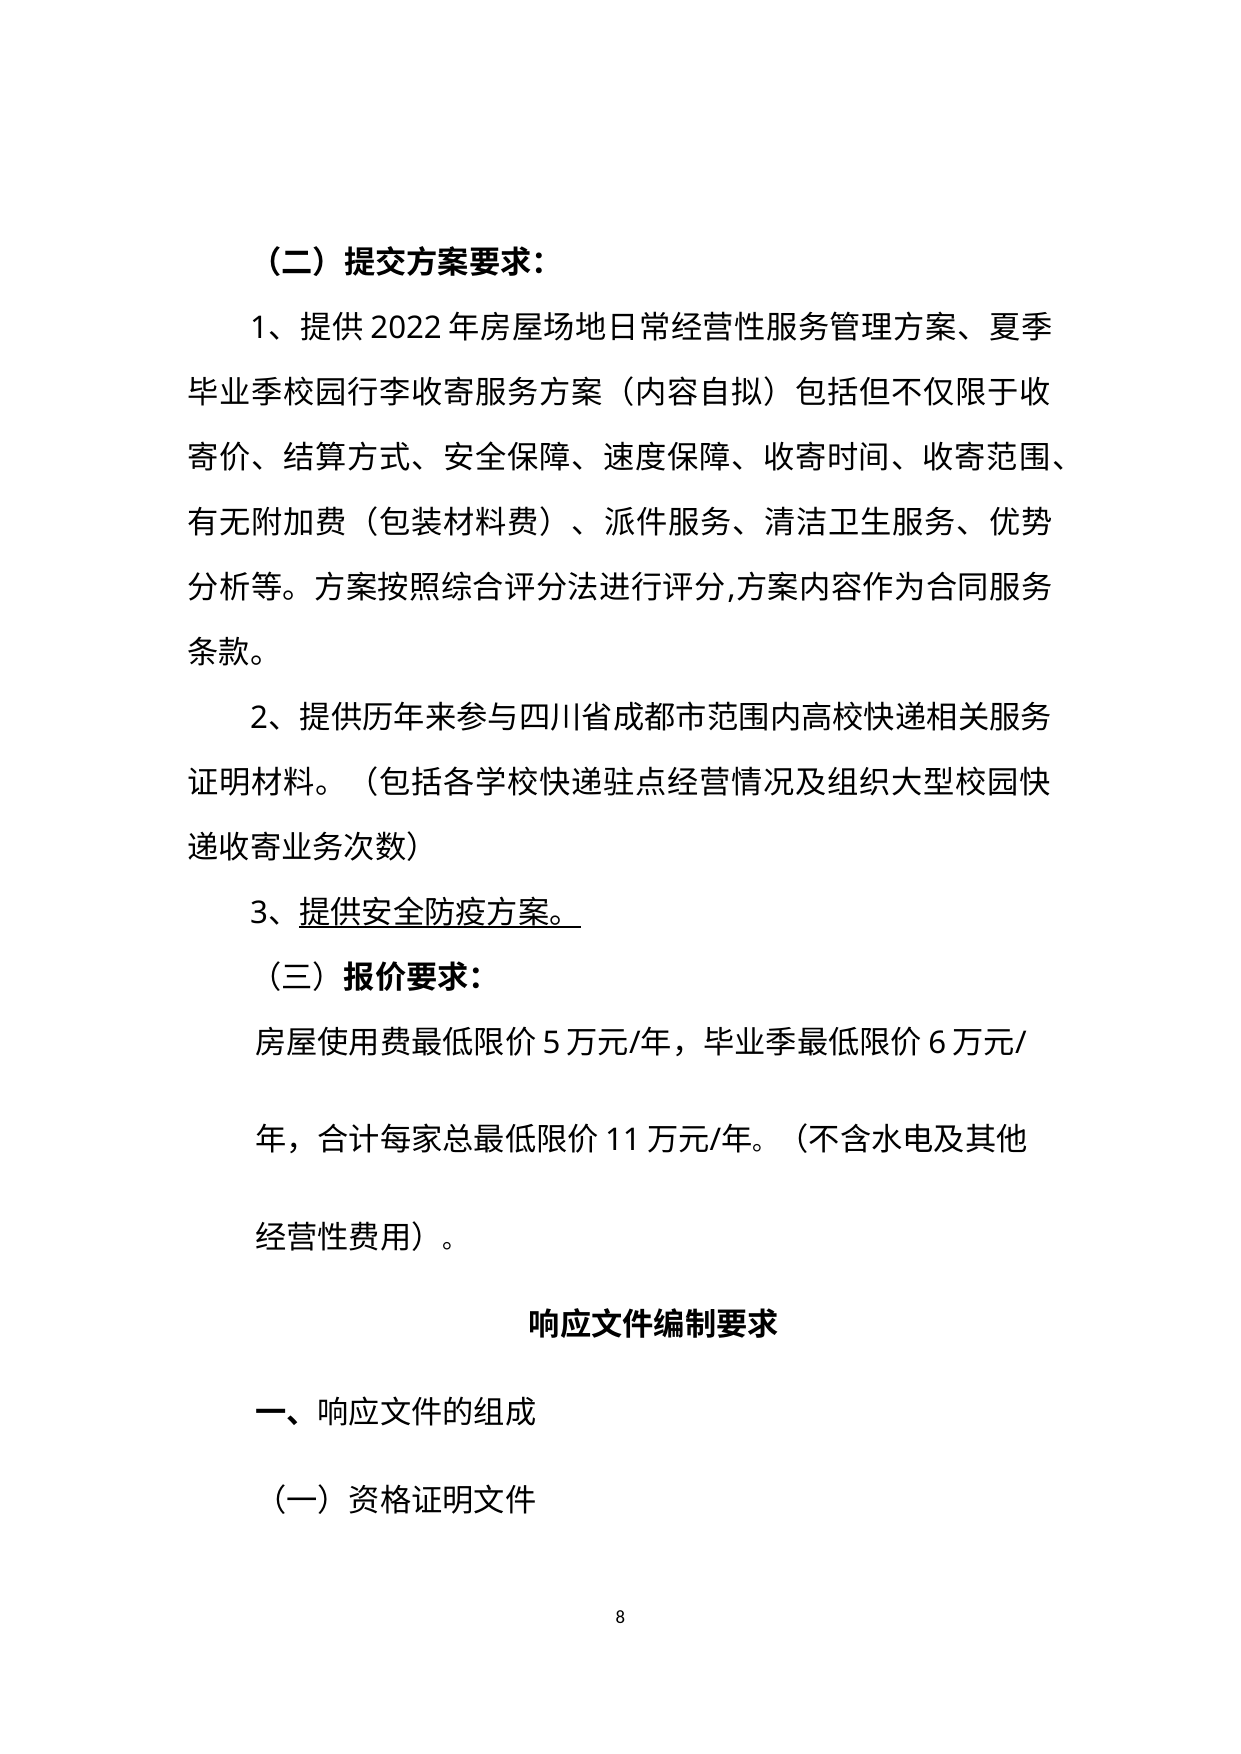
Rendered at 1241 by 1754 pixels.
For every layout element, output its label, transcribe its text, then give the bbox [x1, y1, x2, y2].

text 2、提供历年来参与四川省成都市范围内高校快递相关服务证明材料。（包括各学校快递驻点经营情况及组织大型校园快递收寄业务次数） [187, 682, 1053, 877]
text （一）资格证明文件 [255, 1465, 1053, 1530]
text （三）报价要求： [187, 942, 1053, 1007]
text 3、提供安全防疫方案。 [187, 877, 1053, 942]
text 房屋使用费最低限价5万元/年，毕业季最低限价6万元/年，合计每家总最低限价11万元/年。（不含水电及其他经营性费用）。 [255, 1007, 1053, 1267]
text 响应文件编制要求 [255, 1289, 1053, 1354]
text （二）提交方案要求： [187, 227, 1053, 292]
text 1、提供2022年房屋场地日常经营性服务管理方案、夏季毕业季校园行李收寄服务方案（内容自拟）包括但不仅限于收寄价、结算方式、安全保障、速度保障、收寄时间、收寄范围、有无附加费（包装材料费）、派件服务、清洁卫生服务、优势分析等。方案按照综合评分法进行评分,方案内容作为合同服务条款。 [187, 292, 1053, 682]
text 一、响应文件的组成 [255, 1377, 1053, 1442]
